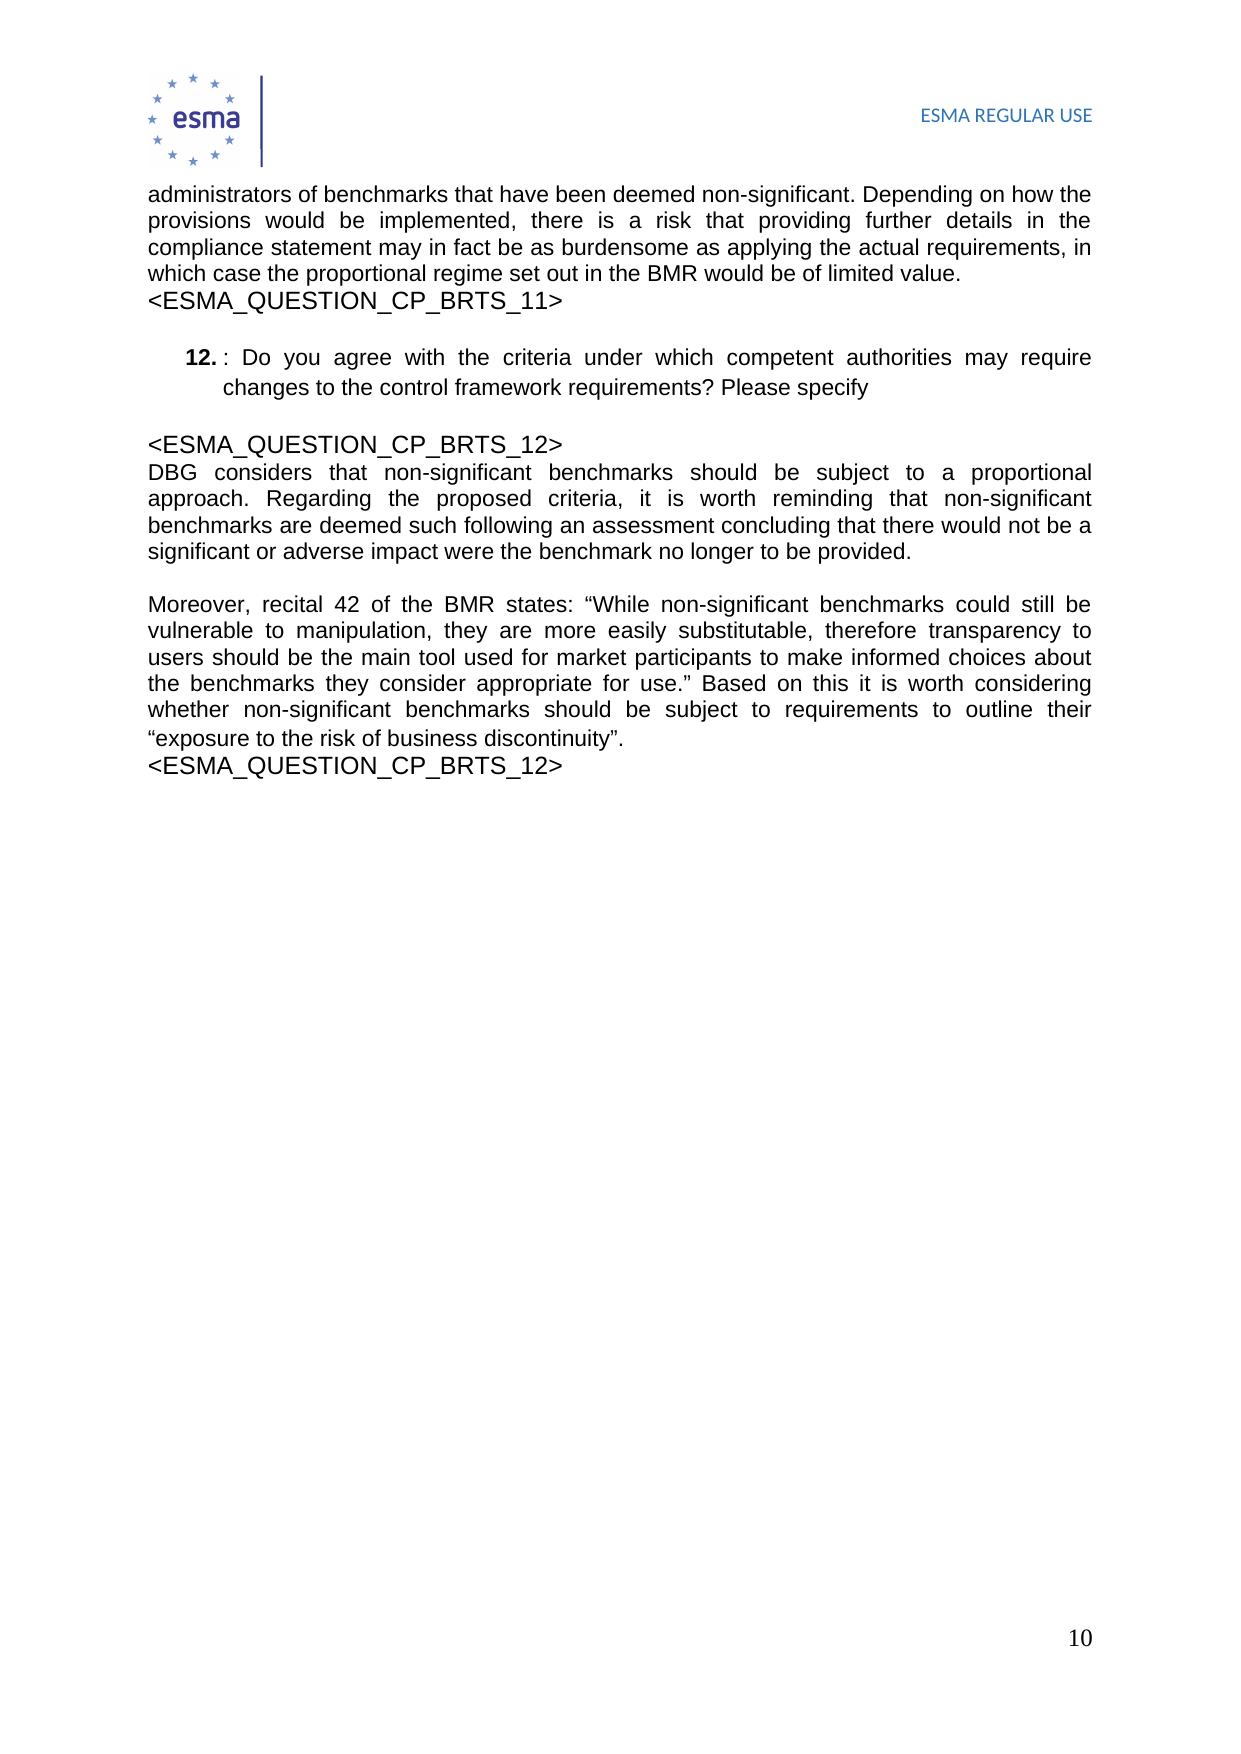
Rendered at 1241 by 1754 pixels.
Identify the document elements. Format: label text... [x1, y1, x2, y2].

text Moreover, recital 42 of the BMR states: “While non-significant benchmarks could still be vulnerable to manipulation, they are more easily substitutable, therefore transparency to users should be the main tool used for market participants to make informed choices about the benchmarks they consider appropriate for use.” Based on this it is worth considering whether non-significant benchmarks should be subject to requirements to outline their “exposure to the risk of business discontinuity”. [148, 591, 1092, 751]
picture [147, 73, 240, 166]
text <ESMA_QUESTION_CP_BRTS_12> [148, 751, 1092, 780]
list : Do you agree with the criteria under which competent authorities may require changes to the control framework requirements? Please specify [185, 344, 1092, 400]
text DBG considers that non-significant benchmarks should be subject to a proportional approach. Regarding the proposed criteria, it is worth reminding that non-significant benchmarks are deemed such following an assessment concluding that there would not be a significant or adverse impact were the benchmark no longer to be provided. [148, 459, 1092, 564]
text <ESMA_QUESTION_CP_BRTS_12> [148, 430, 1092, 459]
text <ESMA_QUESTION_CP_BRTS_11> [148, 286, 1092, 315]
